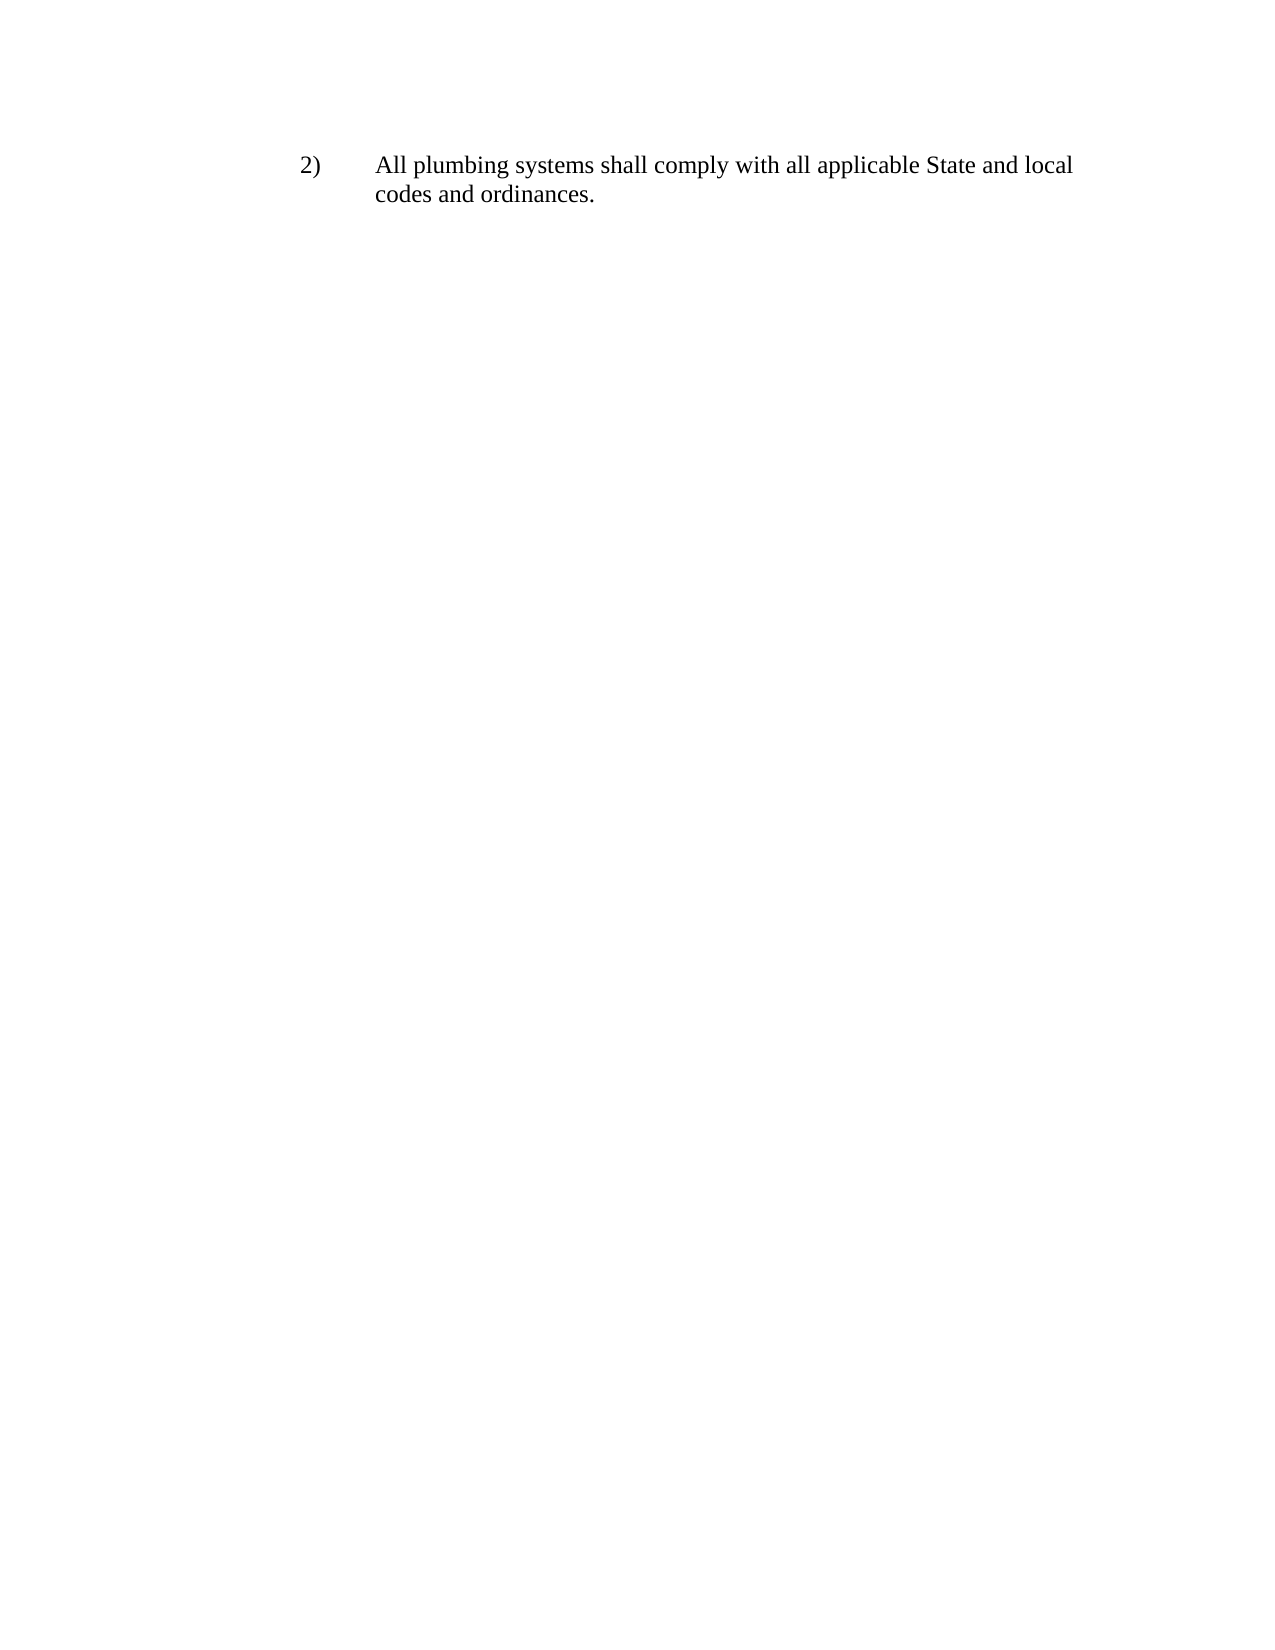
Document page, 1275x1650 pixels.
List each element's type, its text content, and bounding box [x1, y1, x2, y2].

text 2) All plumbing systems shall comply with all applicable State and local codes and ordinances. [300, 150, 1125, 207]
